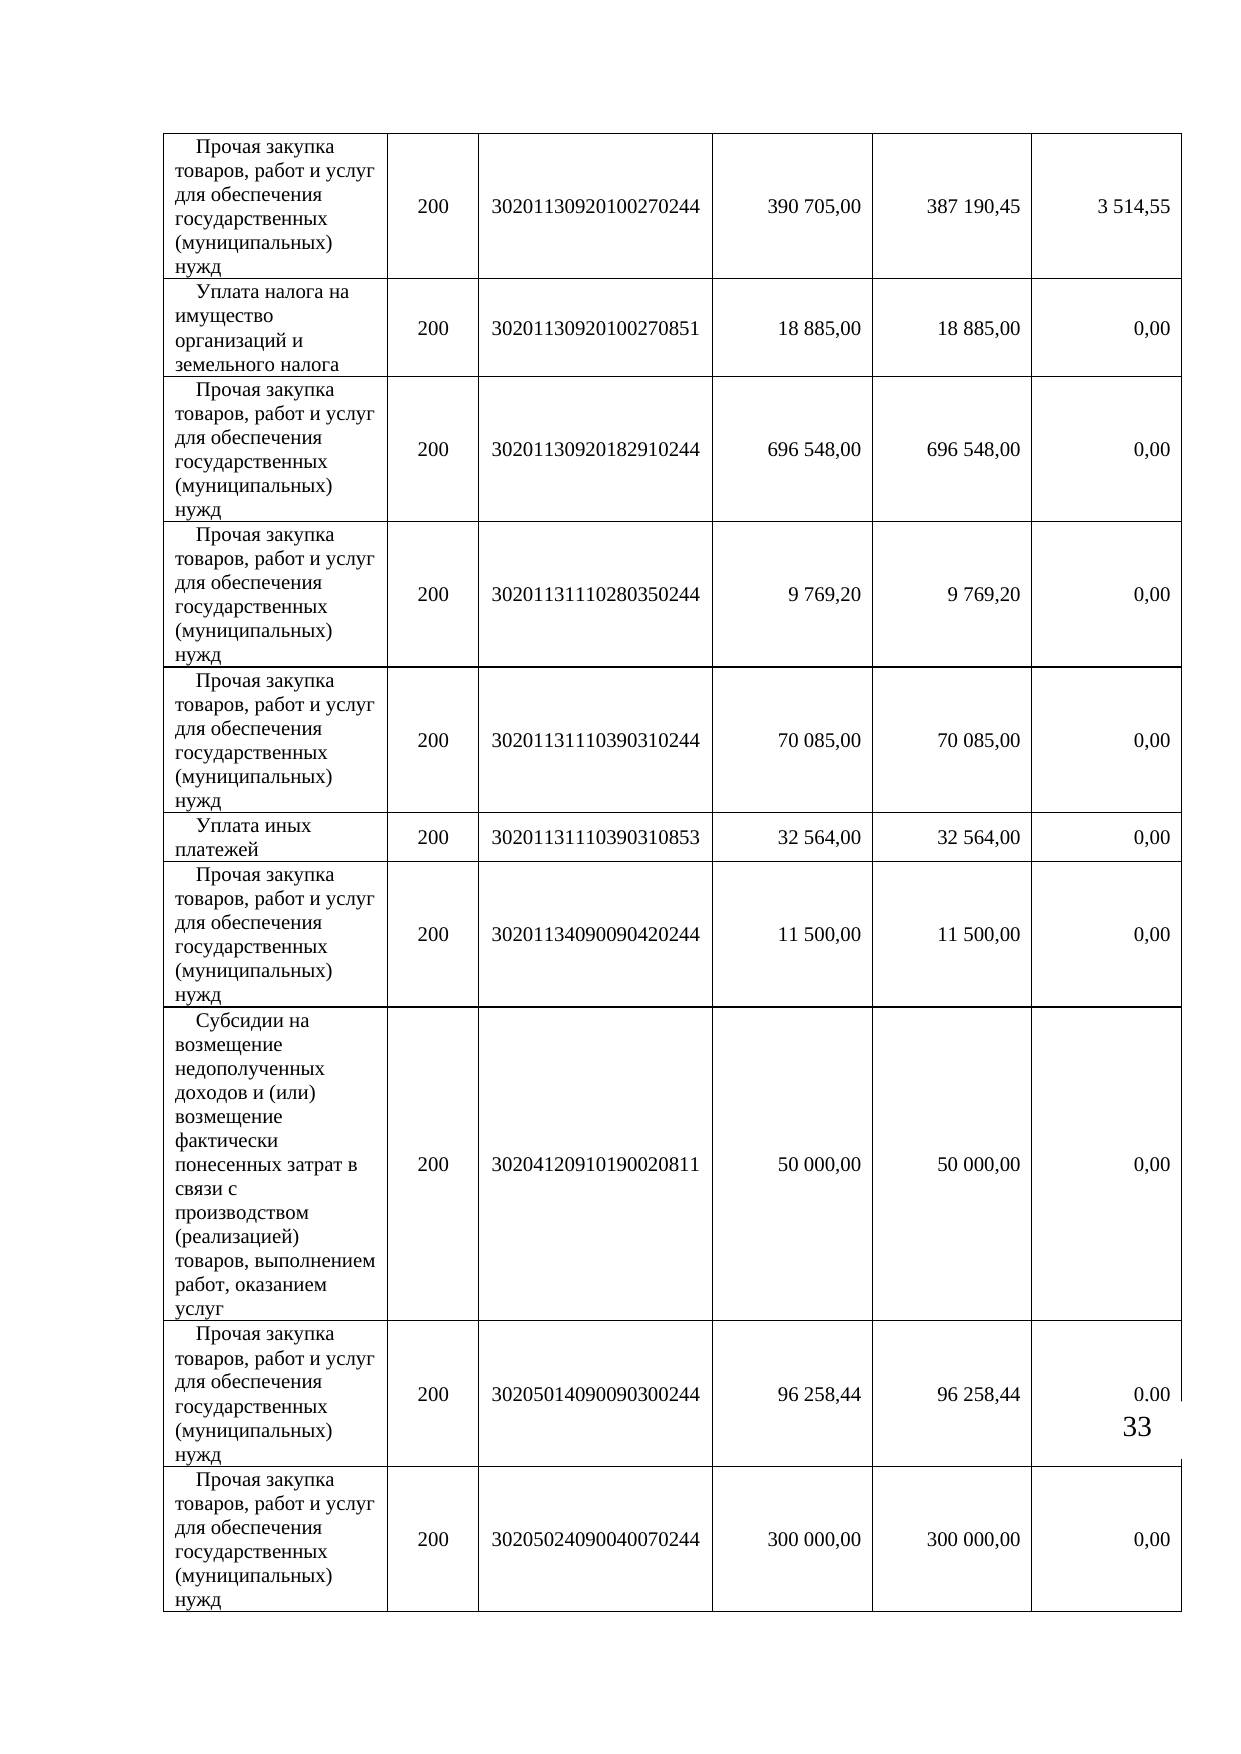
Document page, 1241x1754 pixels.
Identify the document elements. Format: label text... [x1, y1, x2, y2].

table_cell 11 500,00 [873, 862, 1031, 1006]
table_cell 0,00 [1032, 1008, 1181, 1320]
table_cell 300 000,00 [873, 1467, 1031, 1611]
table_cell Прочая закупка товаров, работ и услуг для обеспечения государственных (муниципальных) нужд [164, 668, 387, 812]
table_cell 0,00 [1032, 1321, 1181, 1466]
table_cell Субсидии на возмещение недополученных доходов и (или) возмещение фактически понесенных затрат в связи с производством (реализацией) товаров, выполнением работ, оказанием услуг [164, 1008, 387, 1320]
table_cell Прочая закупка товаров, работ и услуг для обеспечения государственных (муниципальных) нужд [164, 377, 387, 521]
table_cell 30205014090090300244 [479, 1321, 712, 1466]
table_cell 0,00 [1032, 279, 1181, 376]
table_cell Уплата иных платежей [164, 813, 387, 861]
table_cell Прочая закупка товаров, работ и услуг для обеспечения государственных (муниципальных) нужд [164, 522, 387, 666]
table_cell Прочая закупка товаров, работ и услуг для обеспечения государственных (муниципальных) нужд [164, 862, 387, 1006]
table_cell 200 [388, 1008, 478, 1320]
table_cell 11 500,00 [713, 862, 872, 1006]
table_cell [164, 1321, 387, 1466]
table_cell 32 564,00 [873, 813, 1031, 861]
table_cell 50 000,00 [873, 1008, 1031, 1320]
table_cell 18 885,00 [713, 279, 872, 376]
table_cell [164, 1467, 387, 1611]
table_cell 50 000,00 [713, 1008, 872, 1320]
table_cell 387 190,45 [873, 134, 1031, 278]
table_cell 696 548,00 [713, 377, 872, 521]
table_cell 200 [388, 377, 478, 521]
table_cell 0,00 [1032, 668, 1181, 812]
table_cell 30201130920100270244 [479, 134, 712, 278]
table_cell 200 [388, 1321, 478, 1466]
table_cell 200 [388, 668, 478, 812]
table_cell 3 514,55 [1032, 134, 1181, 278]
table_cell 32 564,00 [713, 813, 872, 861]
table_cell 0,00 [1032, 862, 1181, 1006]
table_cell 696 548,00 [873, 377, 1031, 521]
table_cell 0,00 [1032, 522, 1181, 666]
table_cell 30205024090040070244 [479, 1467, 712, 1611]
table_cell 30201131110280350244 [479, 522, 712, 666]
table_cell 18 885,00 [873, 279, 1031, 376]
table_cell 70 085,00 [873, 668, 1031, 812]
table_cell 30201131110390310244 [479, 668, 712, 812]
table_cell 0,00 [1032, 813, 1181, 861]
table_cell Уплата налога на имущество организаций и земельного налога [164, 279, 387, 376]
table_cell 200 [388, 279, 478, 376]
table_cell 200 [388, 522, 478, 666]
table_cell 200 [388, 813, 478, 861]
table_cell 30201131110390310853 [479, 813, 712, 861]
table_cell 30204120910190020811 [479, 1008, 712, 1320]
table_cell 96 258,44 [713, 1321, 872, 1466]
table_cell 300 000,00 [713, 1467, 872, 1611]
table_cell 30201130920182910244 [479, 377, 712, 521]
table_cell 70 085,00 [713, 668, 872, 812]
table_cell 9 769,20 [873, 522, 1031, 666]
table_cell Прочая закупка товаров, работ и услуг для обеспечения государственных (муниципальных) нужд [164, 134, 387, 278]
table_cell 9 769,20 [713, 522, 872, 666]
table_cell 200 [388, 134, 478, 278]
table_cell 200 [388, 1467, 478, 1611]
table_cell 30201130920100270851 [479, 279, 712, 376]
table_cell 200 [388, 862, 478, 1006]
table_cell 0,00 [1032, 1467, 1181, 1611]
table_cell 30201134090090420244 [479, 862, 712, 1006]
table_cell 390 705,00 [713, 134, 872, 278]
table_cell 0,00 [1032, 377, 1181, 521]
table_cell 96 258,44 [873, 1321, 1031, 1466]
